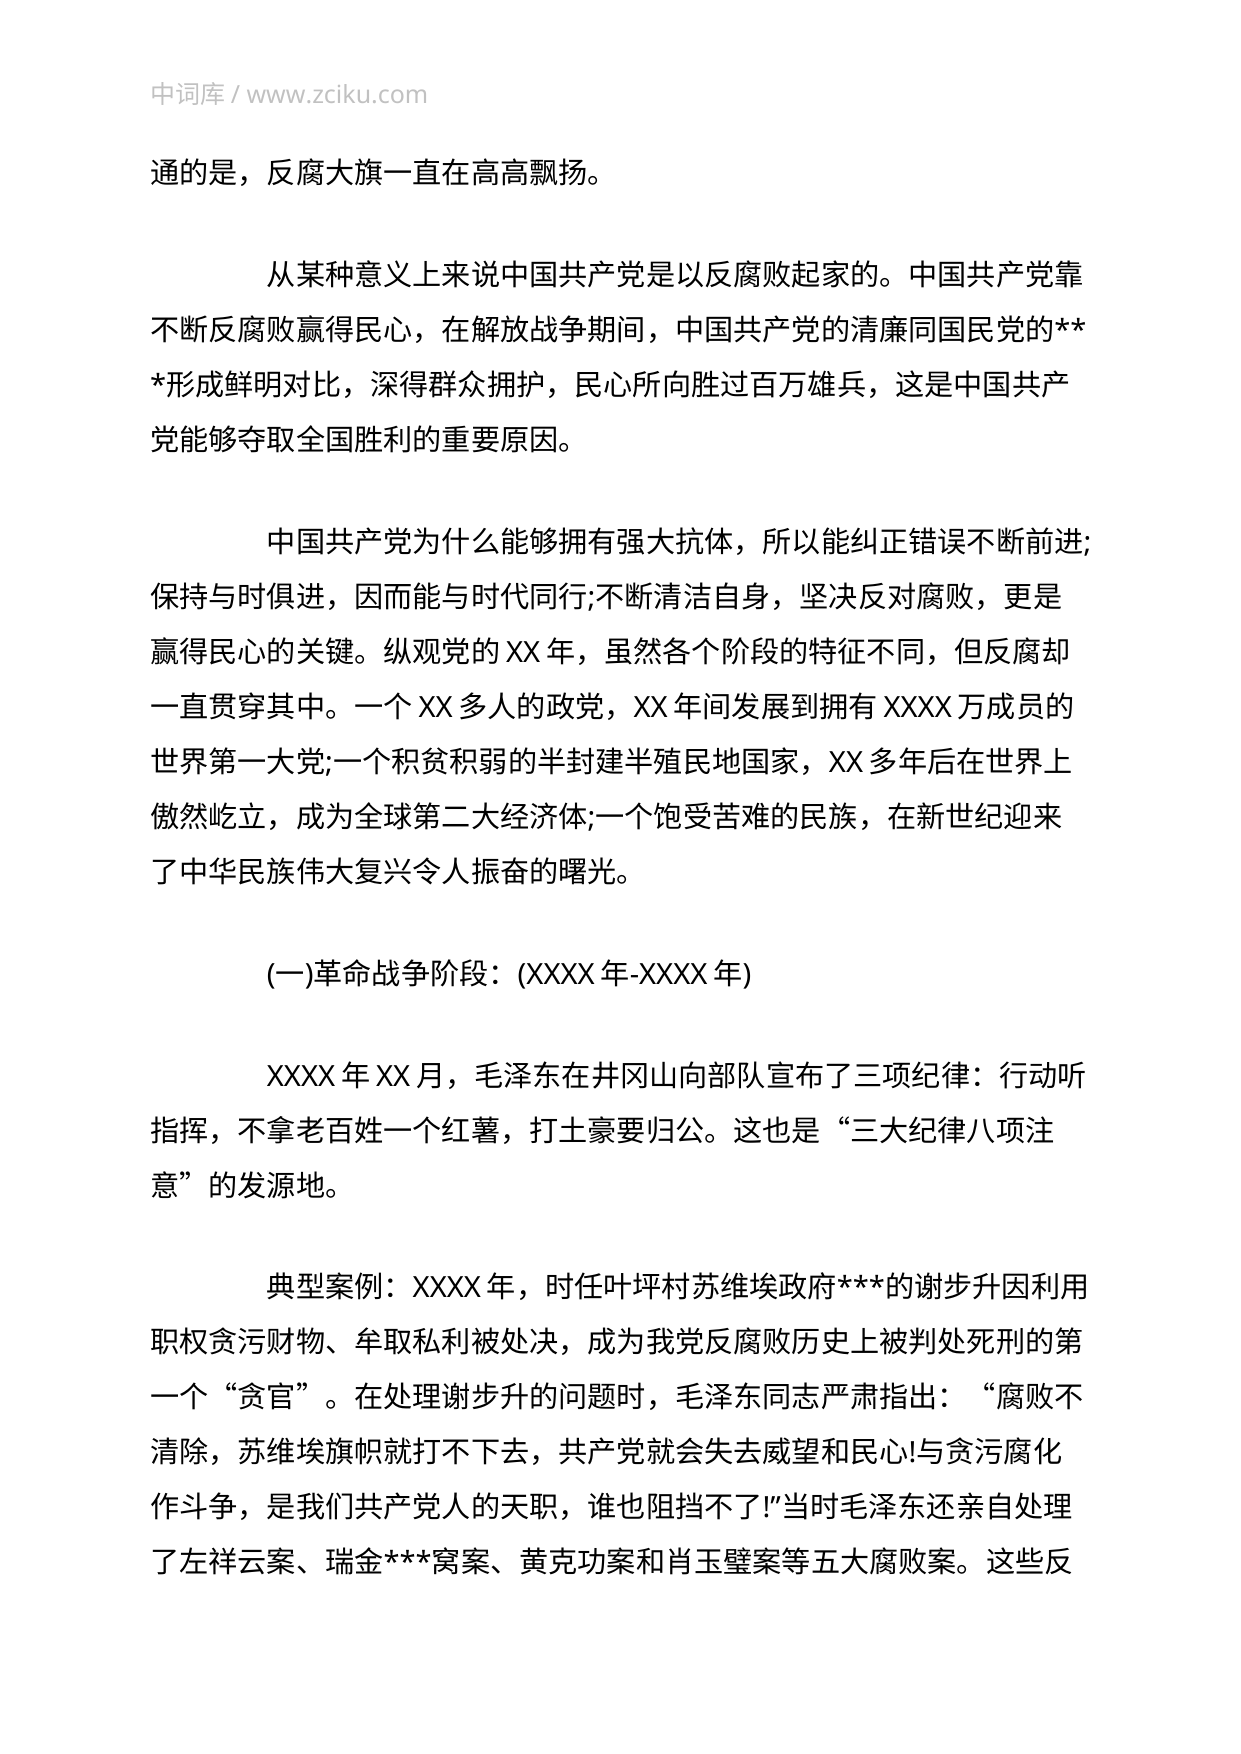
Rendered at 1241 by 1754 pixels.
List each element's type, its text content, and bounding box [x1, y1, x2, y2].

text (一)革命战争阶段：(XXXX年-XXXX年) [150, 950, 1090, 993]
text 从某种意义上来说中国共产党是以反腐败起家的。中国共产党靠不断反腐败赢得民心，在解放战争期间，中国共产党的清廉同国民党的***形成鲜明对比，深得群众拥护，民心所向胜过百万雄兵，这是中国共产党能够夺取全国胜利的重要原因。 [150, 252, 1090, 459]
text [150, 1264, 1090, 1581]
text 中国共产党为什么能够拥有强大抗体，所以能纠正错误不断前进;保持与时俱进，因而能与时代同行;不断清洁自身，坚决反对腐败，更是赢得民心的关键。纵观党的XX年，虽然各个阶段的特征不同，但反腐却一直贯穿其中。一个XX多人的政党，XX年间发展到拥有XXXX万成员的世界第一大党;一个积贫积弱的半封建半殖民地国家，XX多年后在世界上傲然屹立，成为全球第二大经济体;一个饱受苦难的民族，在新世纪迎来了中华民族伟大复兴令人振奋的曙光。 [150, 518, 1090, 891]
text XXXX年XX月，毛泽东在井冈山向部队宣布了三项纪律：行动听指挥，不拿老百姓一个红薯，打土豪要归公。这也是“三大纪律八项注意”的发源地。 [150, 1052, 1090, 1204]
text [150, 150, 1090, 192]
